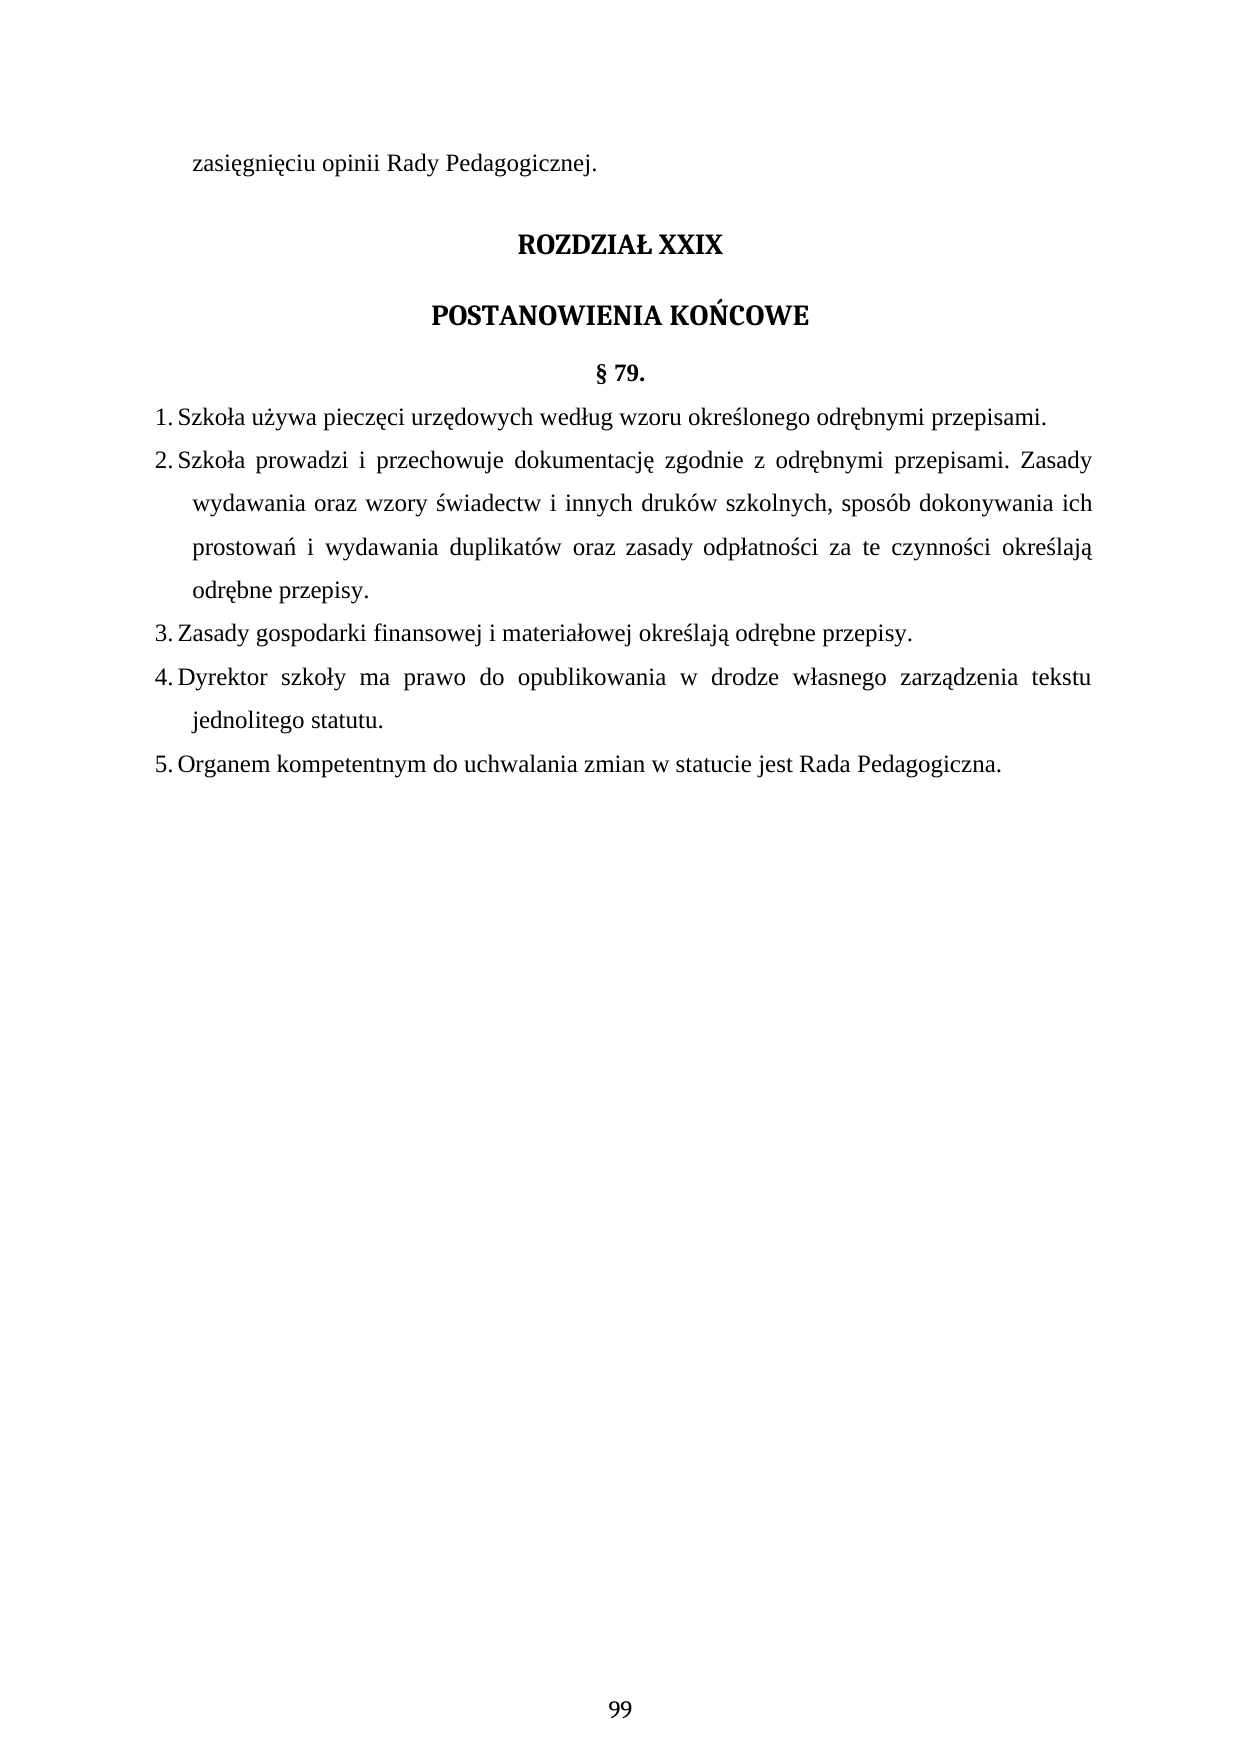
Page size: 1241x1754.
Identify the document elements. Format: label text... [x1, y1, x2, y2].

subtitle POSTANOWIENIA KOŃCOWE [148, 299, 1093, 333]
list Szkoła prowadzi i przechowuje dokumentację zgodnie z odrębnymi przepisami. Zasady wydawania oraz wzory świadectw i innych druków szkolnych, sposób dokonywania ich prostowań i wydawania duplikatów oraz zasady odpłatności za te czynności określają odrębne przepisy. [154, 445, 1093, 603]
list Szkoła używa pieczęci urzędowych według wzoru określonego odrębnymi przepisami. [154, 402, 1093, 430]
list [154, 148, 1093, 176]
list Dyrektor szkoły ma prawo do opublikowania w drodze własnego zarządzenia tekstu jednolitego statutu. [154, 662, 1093, 734]
text § 79. [148, 358, 1093, 387]
list Organem kompetentnym do uchwalania zmian w statucie jest Rada Pedagogiczna. [154, 749, 1093, 778]
list Zasady gospodarki finansowej i materiałowej określają odrębne przepisy. [154, 618, 1093, 647]
subtitle ROZDZIAŁ XXIX [148, 228, 1093, 262]
